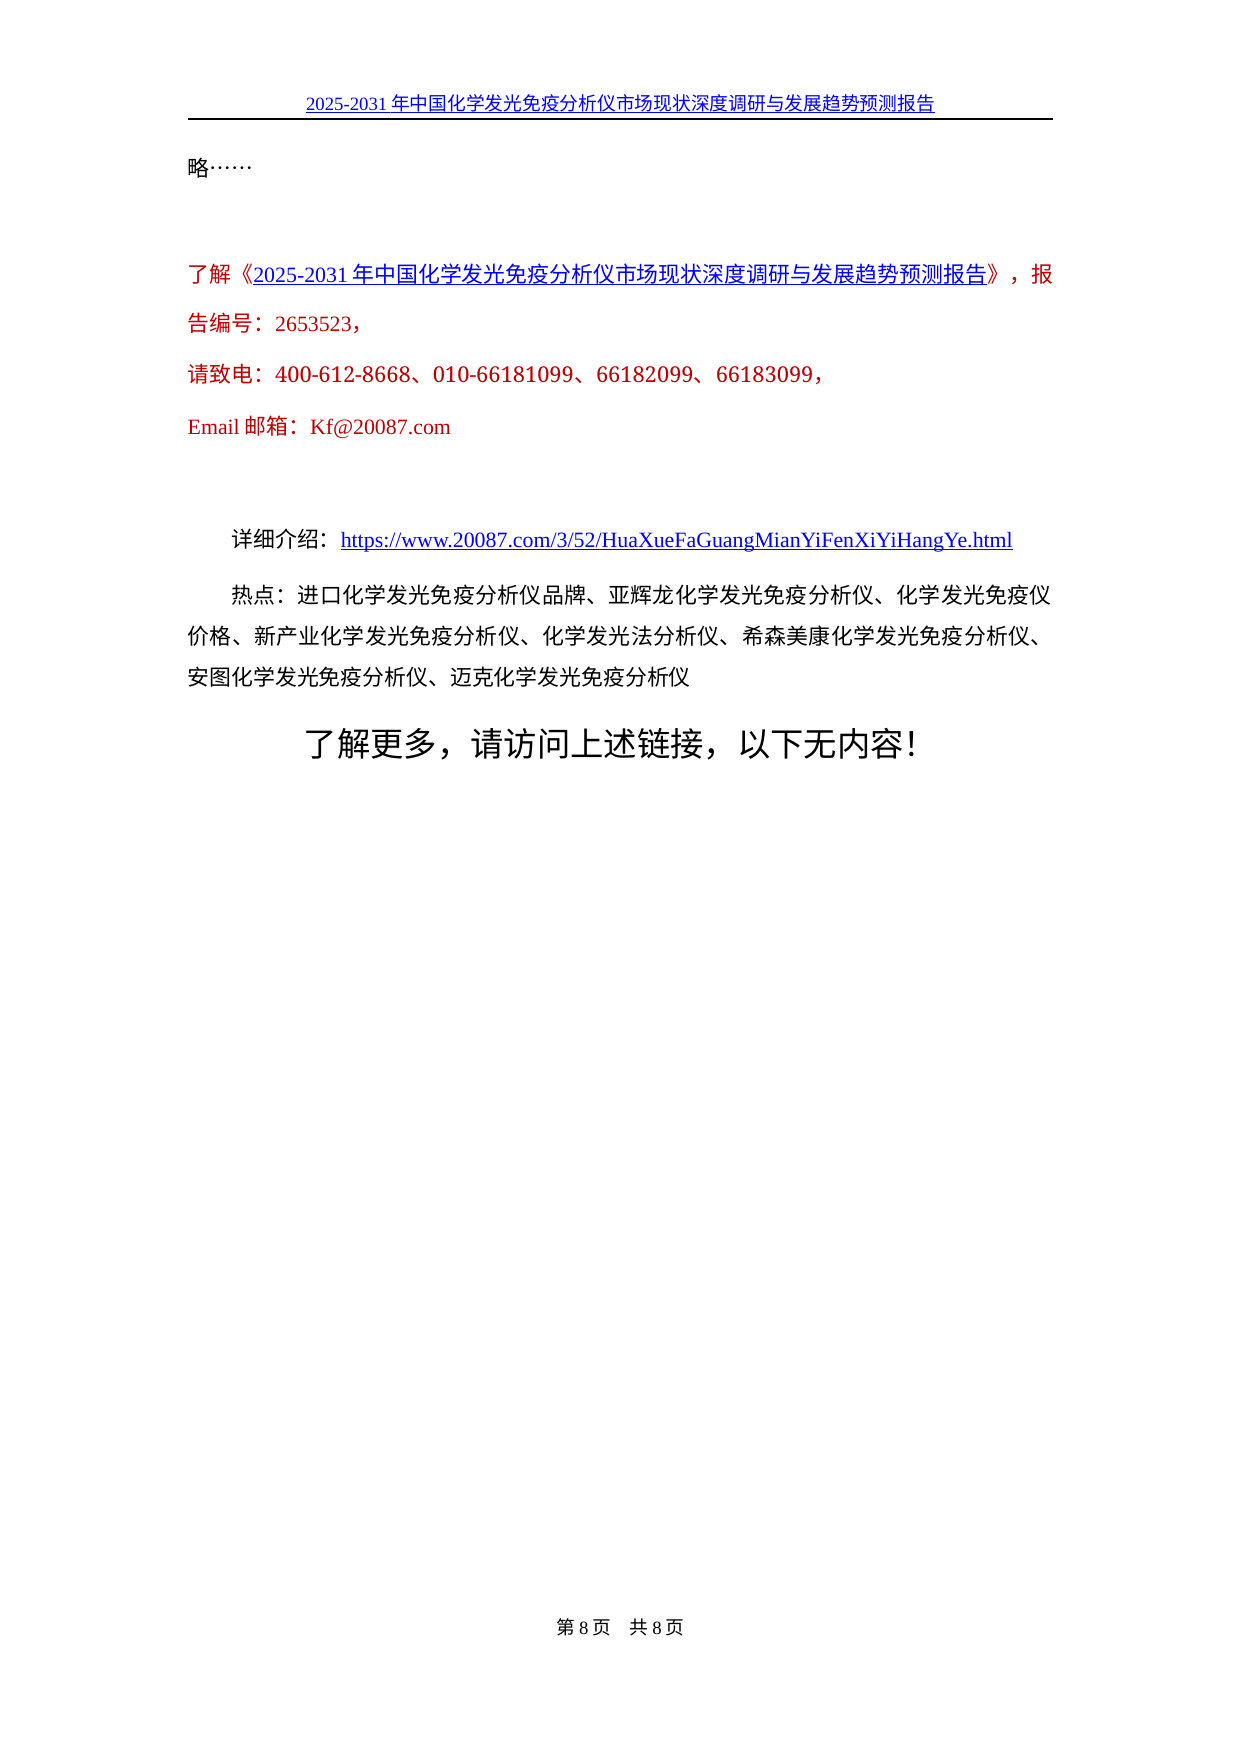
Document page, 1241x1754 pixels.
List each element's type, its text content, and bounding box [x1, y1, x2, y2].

text 热点：进口化学发光免疫分析仪品牌、亚辉龙化学发光免疫分析仪、化学发光免疫仪价格、新产业化学发光免疫分析仪、化学发光法分析仪、希森美康化学发光免疫分析仪、安图化学发光免疫分析仪、迈克化学发光免疫分析仪 [187, 578, 1053, 692]
text 详细介绍：https://www.20087.com/3/52/HuaXueFaGuangMianYiFenXiYiHangYe.html [187, 521, 1053, 554]
title 了解更多，请访问上述链接，以下无内容！ [187, 709, 1053, 774]
text Email邮箱：Kf@20087.com [187, 408, 1053, 441]
text 请致电：400-612-8668、010-66181099、66182099、66183099， [187, 357, 1053, 389]
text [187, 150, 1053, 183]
text 了解《2025-2031年中国化学发光免疫分析仪市场现状深度调研与发展趋势预测报告》，报告编号：2653523， [187, 257, 1053, 338]
